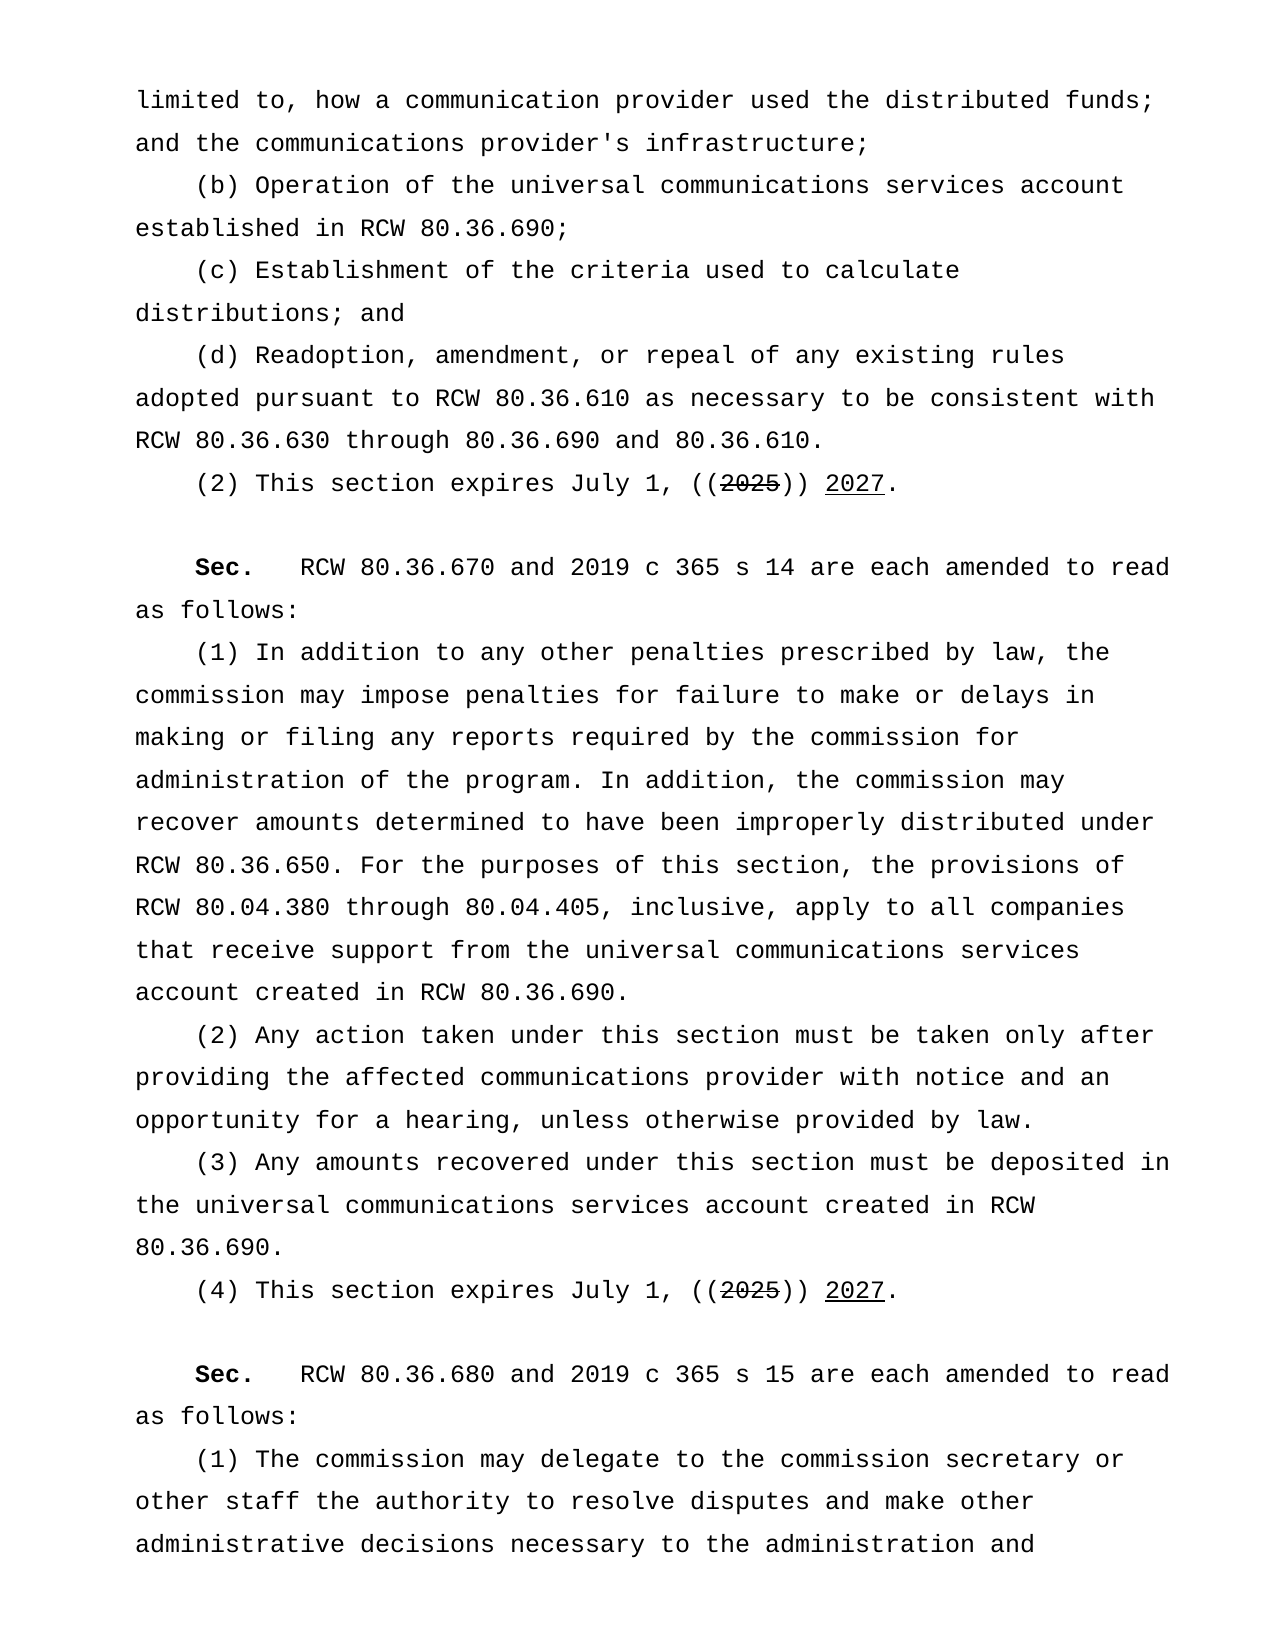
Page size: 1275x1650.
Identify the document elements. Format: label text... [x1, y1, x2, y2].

text (3) Any amounts recovered under this section must be deposited in the universal communications services account created in RCW 80.36.690. [135, 1137, 1170, 1264]
text (1) In addition to any other penalties prescribed by law, the commission may impose penalties for failure to make or delays in making or filing any reports required by the commission for administration of the program. In addition, the commission may recover amounts determined to have been improperly distributed under RCW 80.36.650. For the purposes of this section, the provisions of RCW 80.04.380 through 80.04.405, inclusive, apply to all companies that receive support from the universal communications services account created in RCW 80.36.690. [135, 627, 1170, 1009]
text (d) Readoption, amendment, or repeal of any existing rules adopted pursuant to RCW 80.36.610 as necessary to be consistent with RCW 80.36.630 through 80.36.690 and 80.36.610. [135, 330, 1170, 457]
text Sec. RCW 80.36.680 and 2019 c 365 s 15 are each amended to read as follows: [135, 1348, 1170, 1433]
text (c) Establishment of the criteria used to calculate distributions; and [135, 245, 1170, 330]
text (2) This section expires July 1, ((2025)) 2027. [135, 457, 1170, 500]
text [135, 75, 1170, 160]
text (2) Any action taken under this section must be taken only after providing the affected communications provider with notice and an opportunity for a hearing, unless otherwise provided by law. [135, 1009, 1170, 1137]
text Sec. RCW 80.36.670 and 2019 c 365 s 14 are each amended to read as follows: [135, 542, 1170, 627]
text (b) Operation of the universal communications services account established in RCW 80.36.690; [135, 160, 1170, 245]
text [135, 1433, 1170, 1561]
text (4) This section expires July 1, ((2025)) 2027. [135, 1264, 1170, 1307]
